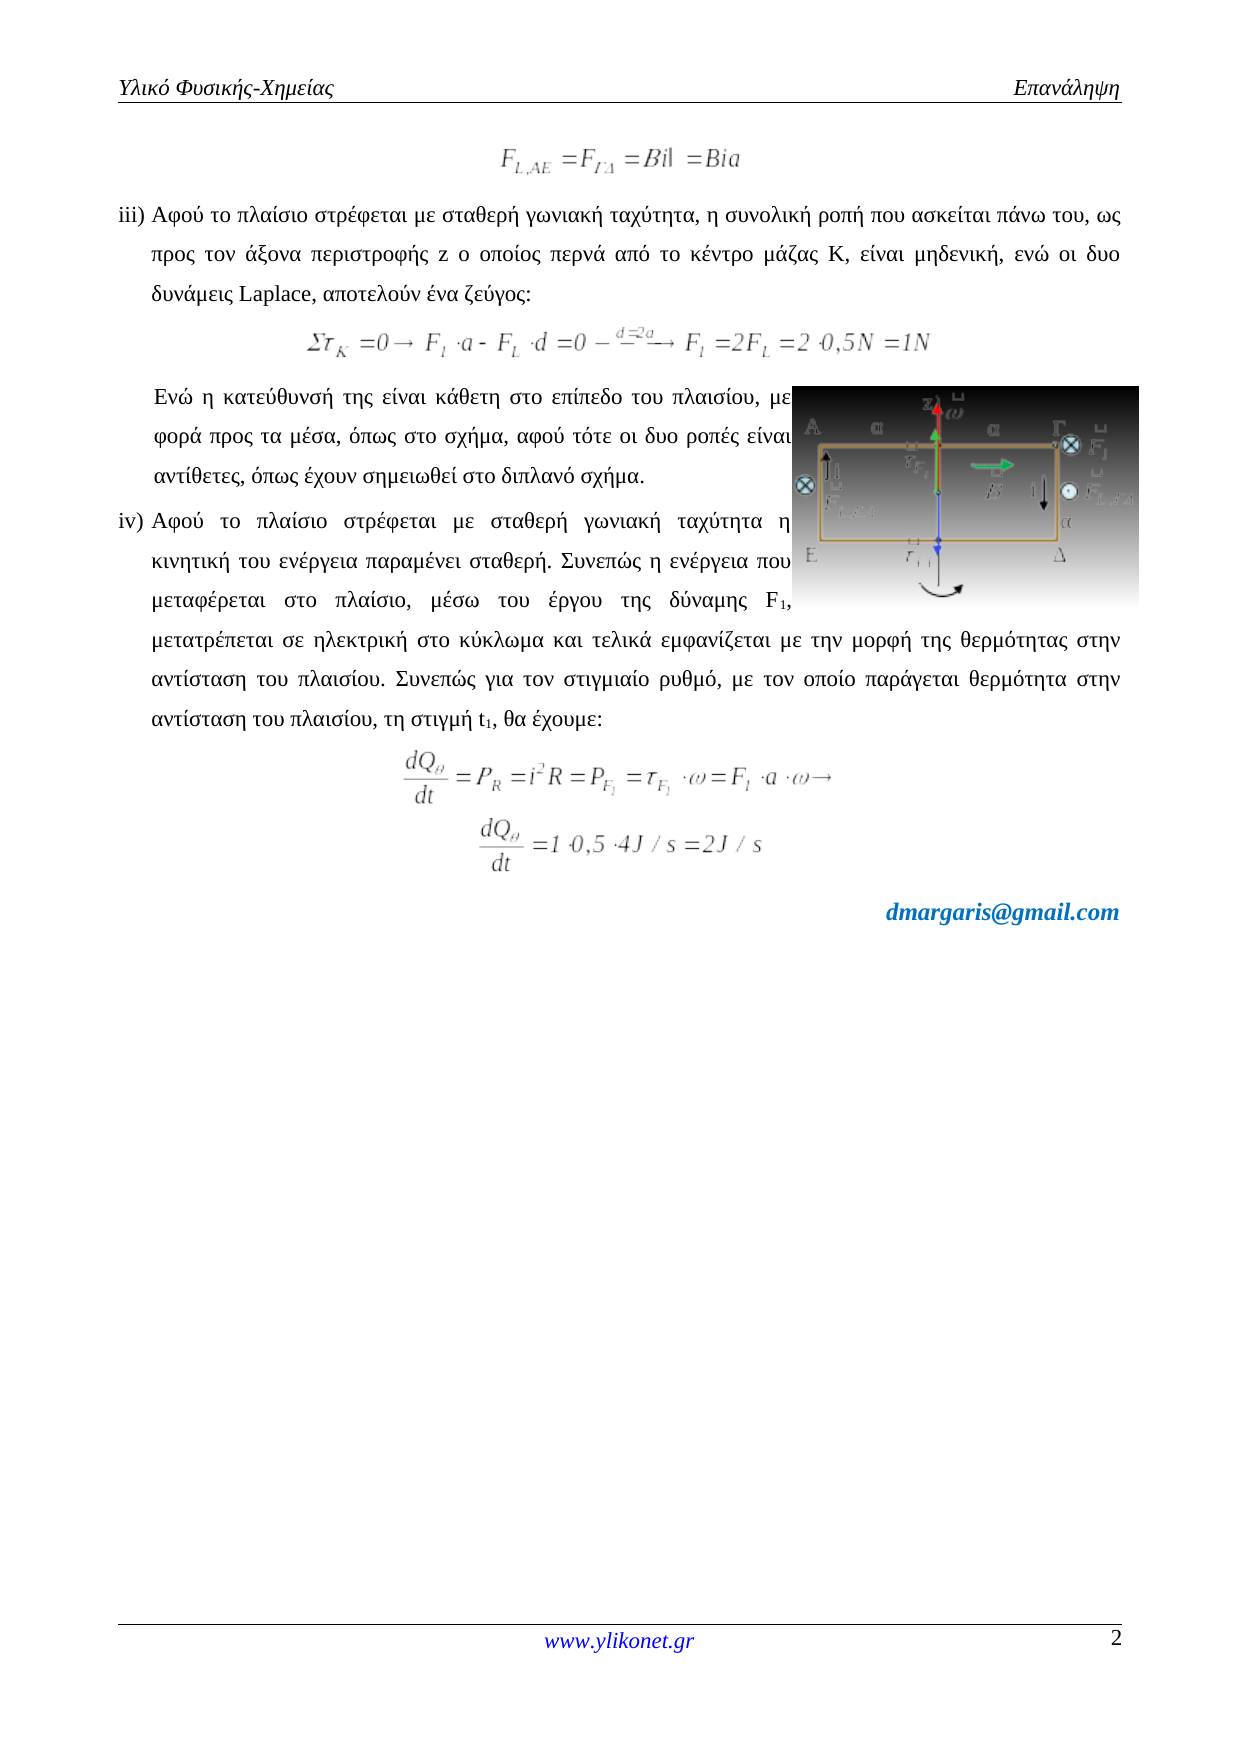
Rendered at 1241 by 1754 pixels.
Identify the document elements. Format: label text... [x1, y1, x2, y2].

text Αφού το πλαίσιο στρέφεται με σταθερή γωνιακή ταχύτητα η κινητική του ενέργεια παραμένει σταθερή. Συνεπώς η ενέργεια που μεταφέρεται στο πλαίσιο, μέσω του έργου της δύναμης F1, μετατρέπεται σε ηλεκτρική στο κύκλωμα και τελικά εμφανίζεται με την μορφή της θερμότητας στην αντίσταση του πλαισίου. Συνεπώς για τον στιγμιαίο ρυθμό, με τον οποίο παράγεται θερμότητα στην αντίσταση του πλαισίου, τη στιγμή t1, θα έχουμε: [118, 507, 1122, 731]
text Ενώ η κατεύθυνσή της είναι κάθετη στο επίπεδο του πλαισίου, με φορά προς τα μέσα, όπως στο σχήμα, αφού τότε οι δυο ροπές είναι αντίθετες, όπως έχουν σημειωθεί στο διπλανό σχήμα. [153, 383, 1122, 488]
text Αφού το πλαίσιο στρέφεται με σταθερή γωνιακή ταχύτητα, η συνολική ροπή που ασκείται πάνω του, ως προς τον άξονα περιστροφής z ο οποίος περνά από το κέντρο μάζας Κ, είναι μηδενική, ενώ οι δυο δυνάμεις Laplace, αποτελούν ένα ζεύγος: [118, 201, 1122, 306]
text dmargaris@gmail.com [118, 897, 1122, 926]
